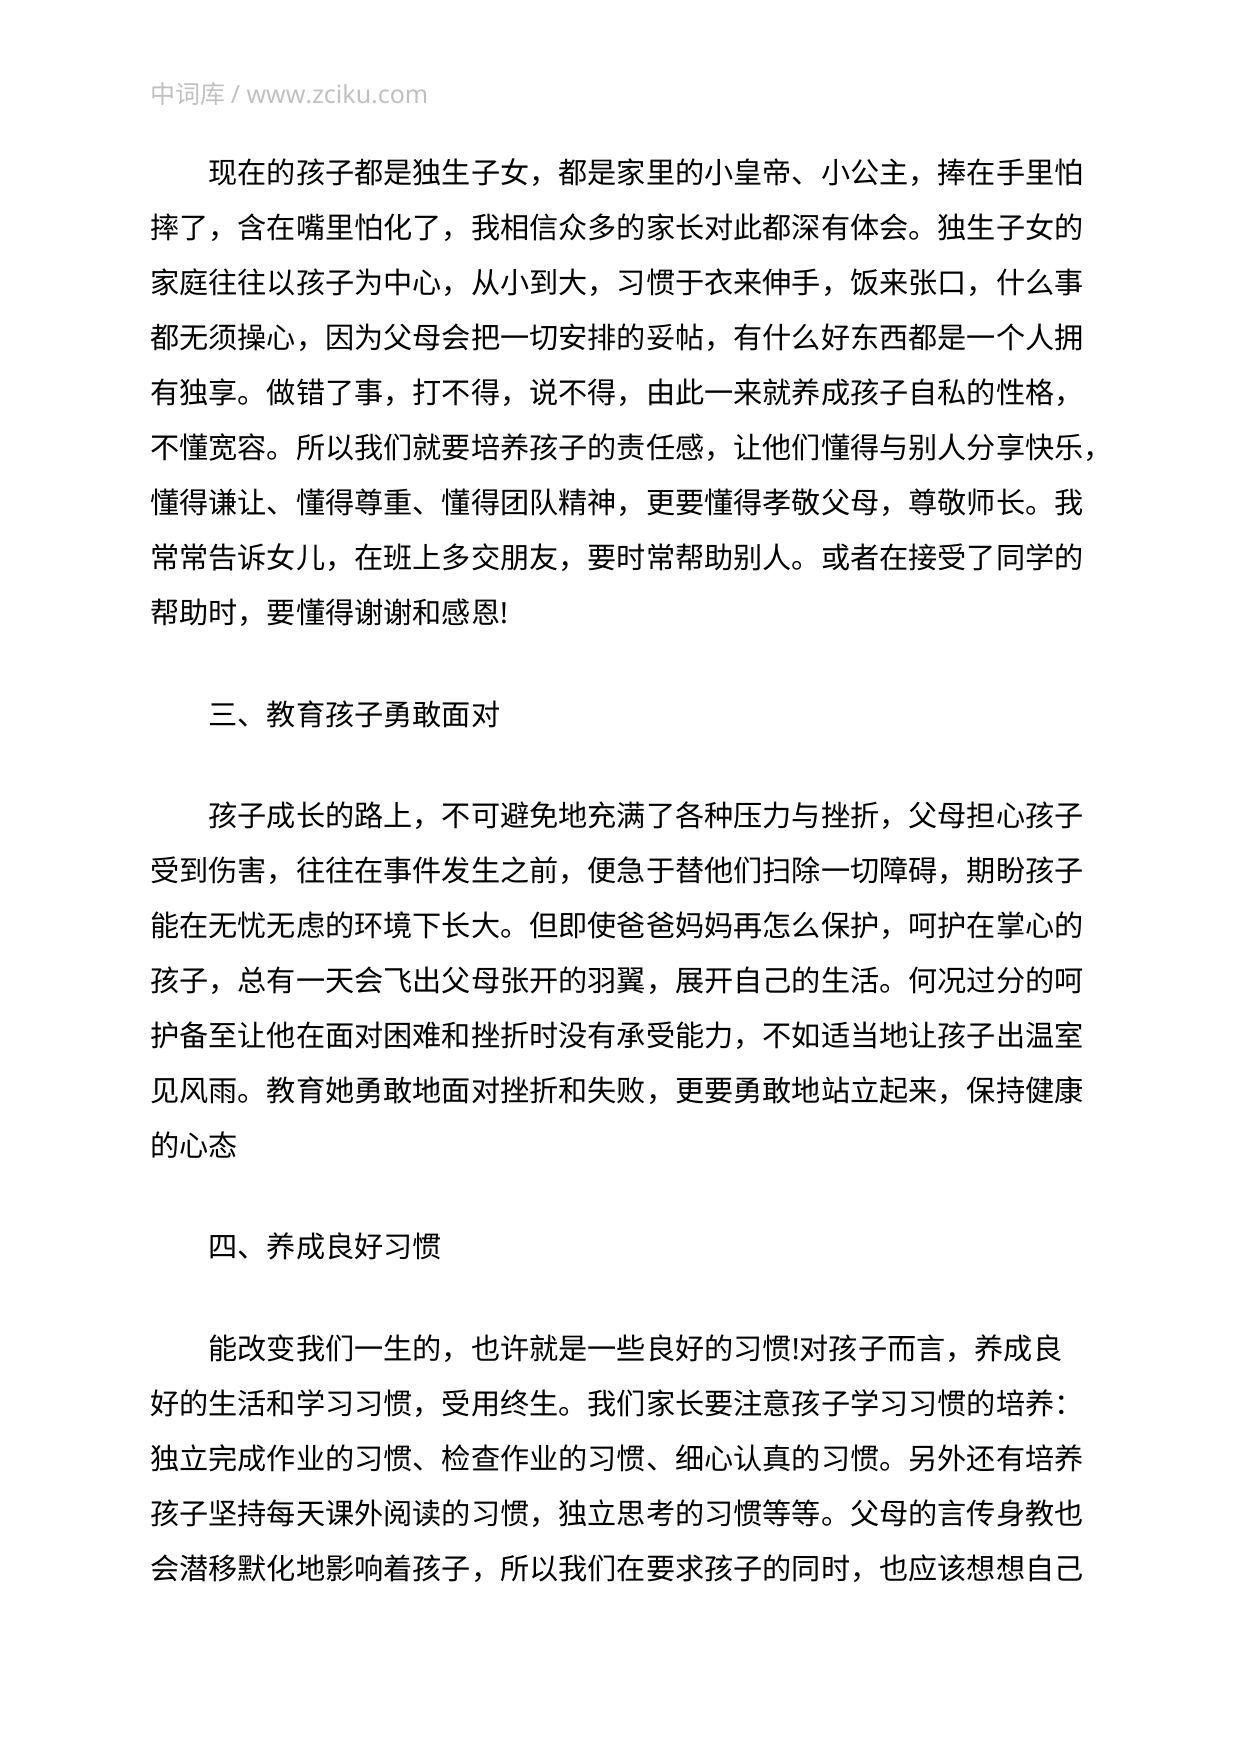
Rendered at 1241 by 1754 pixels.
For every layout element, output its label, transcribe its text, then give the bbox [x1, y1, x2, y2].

text 三、教育孩子勇敢面对 [150, 691, 1090, 733]
text 孩子成长的路上，不可避免地充满了各种压力与挫折，父母担心孩子受到伤害，往往在事件发生之前，便急于替他们扫除一切障碍，期盼孩子能在无忧无虑的环境下长大。但即使爸爸妈妈再怎么保护，呵护在掌心的孩子，总有一天会飞出父母张开的羽翼，展开自己的生活。何况过分的呵护备至让他在面对困难和挫折时没有承受能力，不如适当地让孩子出温室见风雨。教育她勇敢地面对挫折和失败，更要勇敢地站立起来，保持健康的心态 [150, 793, 1090, 1164]
text 四、养成良好习惯 [150, 1224, 1090, 1266]
text 现在的孩子都是独生子女，都是家里的小皇帝、小公主，捧在手里怕摔了，含在嘴里怕化了，我相信众多的家长对此都深有体会。独生子女的家庭往往以孩子为中心，从小到大，习惯于衣来伸手，饭来张口，什么事都无须操心，因为父母会把一切安排的妥帖，有什么好东西都是一个人拥有独享。做错了事，打不得，说不得，由此一来就养成孩子自私的性格，不懂宽容。所以我们就要培养孩子的责任感，让他们懂得与别人分享快乐，懂得谦让、懂得尊重、懂得团队精神，更要懂得孝敬父母，尊敬师长。我常常告诉女儿，在班上多交朋友，要时常帮助别人。或者在接受了同学的帮助时，要懂得谢谢和感恩! [150, 150, 1090, 632]
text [150, 1326, 1090, 1588]
